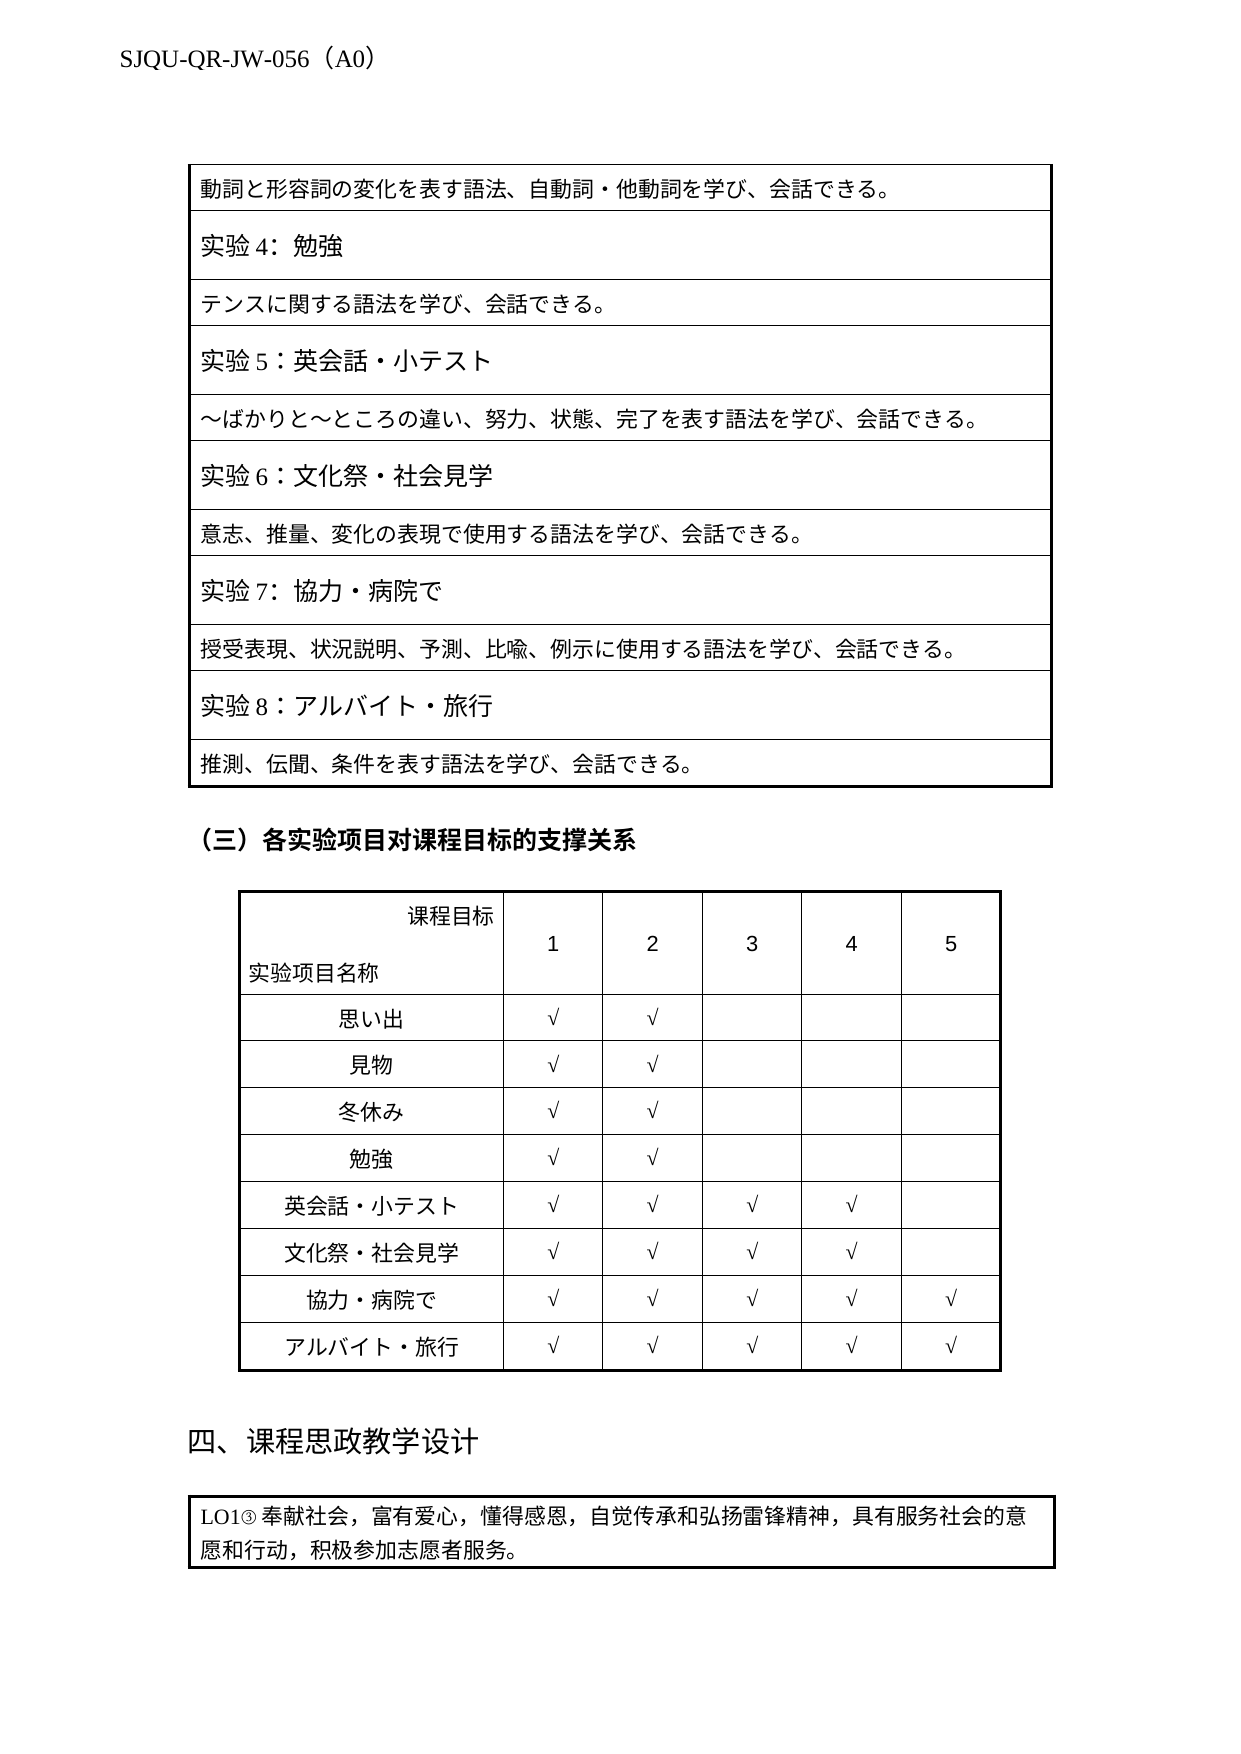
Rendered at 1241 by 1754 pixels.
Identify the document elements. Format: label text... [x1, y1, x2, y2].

table_cell √ [603, 1041, 702, 1087]
table_cell √ [802, 1182, 901, 1228]
table_cell √ [703, 1276, 801, 1322]
table_cell 授受表現、状況説明、予測、比喩、例示に使用する語法を学び、会話できる。 [191, 625, 1050, 670]
table_cell √ [504, 995, 602, 1040]
table_cell 冬休み [241, 1088, 503, 1134]
table_cell アルバイト・旅行 [241, 1323, 503, 1368]
table_cell 見物 [241, 1041, 503, 1087]
table_cell 实验7：協力・病院で [191, 556, 1050, 624]
table_cell [802, 995, 901, 1040]
table_cell 動詞と形容詞の変化を表す語法、自動詞・他動詞を学び、会話できる。 [191, 165, 1050, 210]
table_cell √ [504, 1323, 602, 1368]
table_cell ～ばかりと～ところの違い、努力、状態、完了を表す語法を学び、会話できる。 [191, 395, 1050, 440]
table_cell √ [504, 1041, 602, 1087]
table_cell √ [802, 1276, 901, 1322]
table_cell 意志、推量、変化の表現で使用する語法を学び、会話できる。 [191, 510, 1050, 555]
table_cell √ [603, 1088, 702, 1134]
table_cell √ [703, 1323, 801, 1368]
table_cell [902, 1135, 999, 1181]
table_cell [902, 1041, 999, 1087]
table_cell √ [802, 1323, 901, 1368]
table_cell 实验8：アルバイト・旅行 [191, 671, 1050, 739]
table_cell √ [504, 1135, 602, 1181]
table_cell 勉強 [241, 1135, 503, 1181]
table_cell [902, 1229, 999, 1275]
table_cell 協力・病院で [241, 1276, 503, 1322]
table_cell 实验6：文化祭・社会見学 [191, 441, 1050, 509]
table_cell √ [703, 1182, 801, 1228]
table_cell √ [504, 1182, 602, 1228]
table_cell √ [603, 1323, 702, 1368]
table_cell [802, 1088, 901, 1134]
table_cell √ [603, 1229, 702, 1275]
table_cell [703, 1135, 801, 1181]
table_header 3 [703, 893, 801, 993]
table_cell [902, 995, 999, 1040]
table_cell √ [603, 1276, 702, 1322]
table_cell 实验4：勉強 [191, 211, 1050, 279]
text 四、课程思政教学设计 [187, 1406, 1053, 1473]
table_cell 推測、伝聞、条件を表す語法を学び、会話できる。 [191, 740, 1050, 785]
table_cell √ [902, 1323, 999, 1368]
table_cell [902, 1182, 999, 1228]
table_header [191, 1498, 1053, 1566]
table_cell [703, 995, 801, 1040]
table_cell √ [802, 1229, 901, 1275]
table_cell [703, 1041, 801, 1087]
table_cell [703, 1088, 801, 1134]
table_cell テンスに関する語法を学び、会話できる。 [191, 280, 1050, 325]
table_header 5 [902, 893, 999, 993]
table_cell [902, 1088, 999, 1134]
table_header 课程目标 实验项目名称 [241, 893, 503, 993]
table_cell 实验5：英会話・小テスト [191, 326, 1050, 394]
table_cell √ [902, 1276, 999, 1322]
table_cell √ [504, 1088, 602, 1134]
table_cell [802, 1041, 901, 1087]
text （三）各实验项目对课程目标的支撑关系 [187, 805, 1053, 873]
table_header 2 [603, 893, 702, 993]
table_header 4 [802, 893, 901, 993]
table_cell √ [603, 1182, 702, 1228]
table_cell √ [504, 1229, 602, 1275]
table_cell 思い出 [241, 995, 503, 1040]
table_cell 英会話・小テスト [241, 1182, 503, 1228]
table_header 1 [504, 893, 602, 993]
table_cell [802, 1135, 901, 1181]
table_cell 文化祭・社会見学 [241, 1229, 503, 1275]
table_cell √ [603, 1135, 702, 1181]
table_cell √ [504, 1276, 602, 1322]
table_cell √ [703, 1229, 801, 1275]
table_cell √ [603, 995, 702, 1040]
